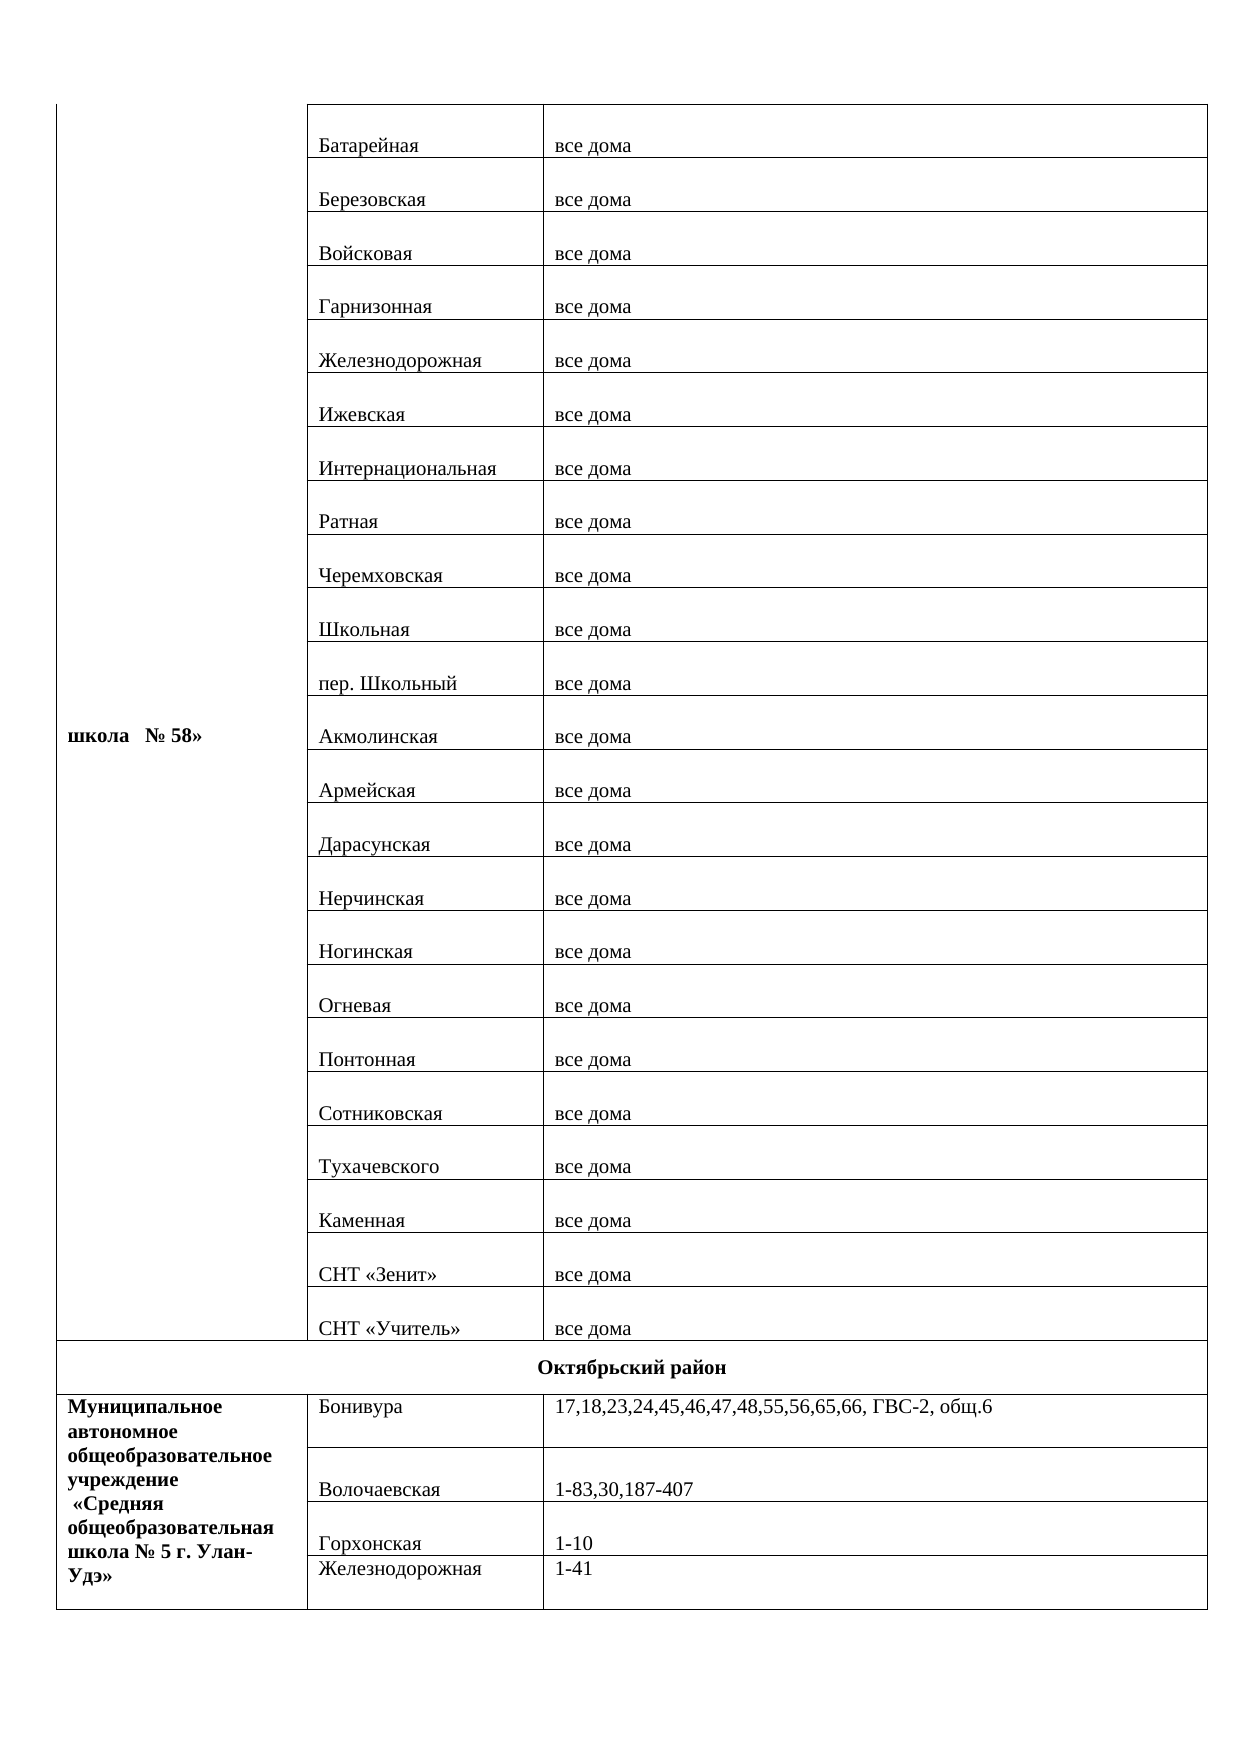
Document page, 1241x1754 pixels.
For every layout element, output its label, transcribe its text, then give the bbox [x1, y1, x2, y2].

table_cell Бонивура [308, 1395, 543, 1447]
table_cell все дома [544, 105, 1207, 157]
table_cell Школьная [308, 588, 543, 641]
table_cell Ижевская [308, 373, 543, 426]
table_cell все дома [544, 696, 1207, 748]
table_cell все дома [544, 1287, 1207, 1340]
table_cell СНТ «Учитель» [308, 1287, 543, 1340]
table_cell Понтонная [308, 1018, 543, 1071]
table_cell Войсковая [308, 212, 543, 265]
table_cell все дома [544, 373, 1207, 426]
table_cell Сотниковская [308, 1072, 543, 1125]
table_cell все дома [544, 266, 1207, 318]
table_cell Ногинская [308, 911, 543, 963]
table_cell все дома [544, 965, 1207, 1017]
table_cell Огневая [308, 965, 543, 1017]
table_cell все дома [544, 320, 1207, 372]
table_cell Горхонская [308, 1502, 543, 1555]
table_cell Интернациональная [308, 427, 543, 480]
table_cell Дарасунская [308, 803, 543, 856]
table_cell все дома [544, 212, 1207, 265]
table_cell Железнодорожная [308, 1556, 543, 1608]
table_cell Муниципальное автономное общеобразовательное учреждение «Средняя общеобразовательная школа № 5 г. Улан-Удэ» [57, 1395, 307, 1608]
table_cell все дома [544, 857, 1207, 910]
table_cell все дома [544, 1233, 1207, 1286]
table_cell все дома [544, 750, 1207, 802]
table_cell все дома [544, 481, 1207, 533]
table_cell все дома [544, 1018, 1207, 1071]
table_cell 1-10 [544, 1502, 1207, 1555]
table_cell все дома [544, 535, 1207, 587]
table_cell Черемховская [308, 535, 543, 587]
table_cell Каменная [308, 1180, 543, 1232]
table_cell все дома [544, 911, 1207, 963]
table_cell все дома [544, 588, 1207, 641]
table_cell пер. Школьный [308, 642, 543, 695]
table_cell все дома [544, 1072, 1207, 1125]
table_cell все дома [544, 1180, 1207, 1232]
table_cell Волочаевская [308, 1448, 543, 1501]
table_cell Ратная [308, 481, 543, 533]
table_cell Тухачевского [308, 1126, 543, 1178]
table_cell Армейская [308, 750, 543, 802]
table_cell все дома [544, 803, 1207, 856]
table_cell Гарнизонная [308, 266, 543, 318]
table_cell Октябрьский район [57, 1341, 1207, 1393]
table_cell 17,18,23,24,45,46,47,48,55,56,65,66, ГВС-2, общ.6 [544, 1395, 1207, 1447]
table_cell все дома [544, 642, 1207, 695]
table_cell СНТ «Зенит» [308, 1233, 543, 1286]
table_cell Березовская [308, 158, 543, 211]
table_cell все дома [544, 427, 1207, 480]
table_cell 1-83,30,187-407 [544, 1448, 1207, 1501]
table_cell 1-41 [544, 1556, 1207, 1608]
table_cell все дома [544, 1126, 1207, 1178]
table_cell Железнодорожная [308, 320, 543, 372]
table_cell все дома [544, 158, 1207, 211]
table_cell Акмолинская [308, 696, 543, 748]
table_cell Батарейная [308, 105, 543, 157]
table_cell Нерчинская [308, 857, 543, 910]
